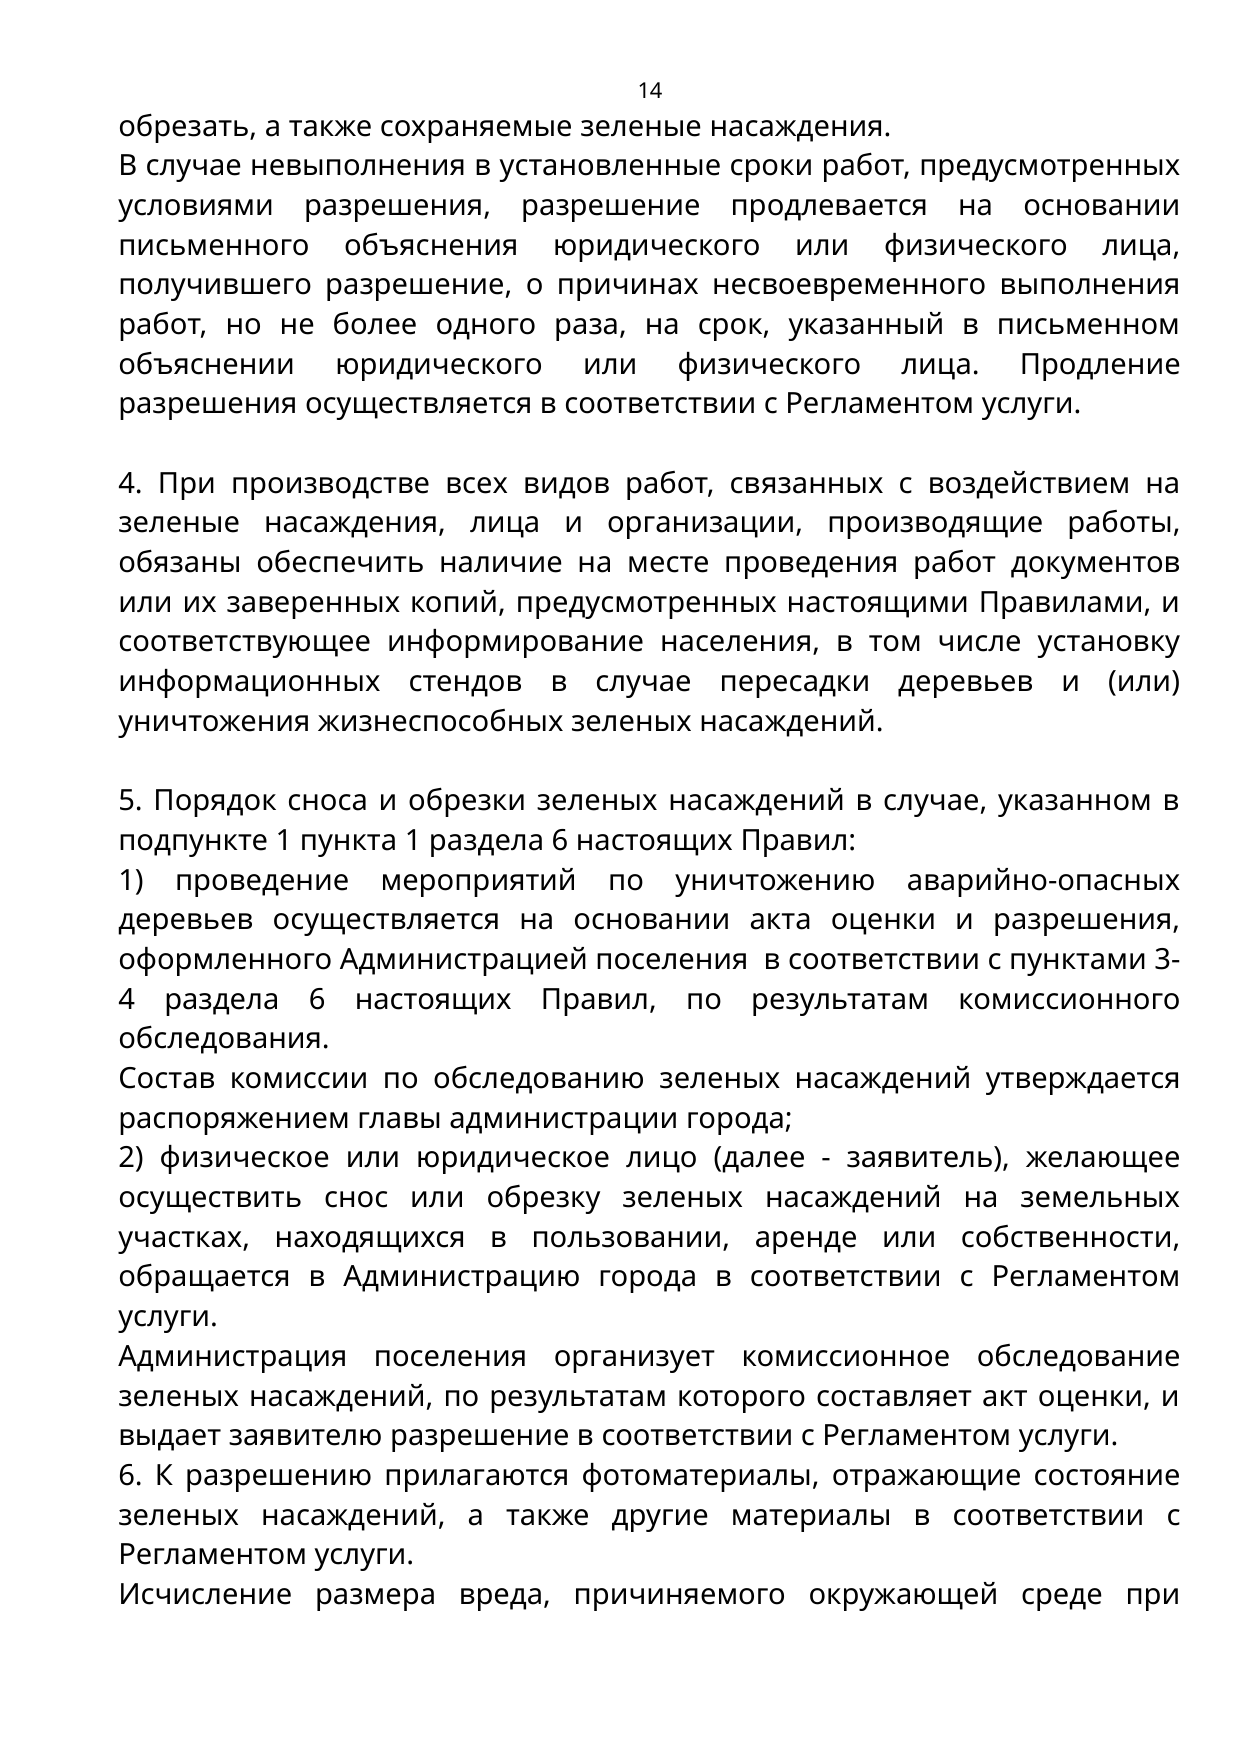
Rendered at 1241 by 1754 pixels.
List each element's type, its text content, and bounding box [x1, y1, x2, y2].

text 4. При производстве всех видов работ, связанных с воздействием на зеленые насаждения, лица и организации, производящие работы, обязаны обеспечить наличие на месте проведения работ документов или их заверенных копий, предусмотренных настоящими Правилами, и соответствующее информирование населения, в том числе установку информационных стендов в случае пересадки деревьев и (или) уничтожения жизнеспособных зеленых насаждений. [118, 422, 1181, 740]
text Администрация поселения организует комиссионное обследование зеленых насаждений, по результатам которого составляет акт оценки, и выдает заявителю разрешение в соответствии с Регламентом услуги. [118, 1335, 1181, 1454]
text Состав комиссии по обследованию зеленых насаждений утверждается распоряжением главы администрации города; [118, 1057, 1181, 1137]
text В случае невыполнения в установленные сроки работ, предусмотренных условиями разрешения, разрешение продлевается на основании письменного объяснения юридического или физического лица, получившего разрешение, о причинах несвоевременного выполнения работ, но не более одного раза, на срок, указанный в письменном объяснении юридического или физического лица. Продление разрешения осуществляется в соответствии с Регламентом услуги. [118, 144, 1181, 422]
text 2) физическое или юридическое лицо (далее - заявитель), желающее осуществить снос или обрезку зеленых насаждений на земельных участках, находящихся в пользовании, аренде или собственности, обращается в Администрацию города в соответствии с Регламентом услуги. [118, 1137, 1181, 1335]
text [118, 105, 1181, 144]
text 1) проведение мероприятий по уничтожению аварийно-опасных деревьев осуществляется на основании акта оценки и разрешения, оформленного Администрацией поселения в соответствии с пунктами 3-4 раздела 6 настоящих Правил, по результатам комиссионного обследования. [118, 859, 1181, 1057]
text 5. Порядок сноса и обрезки зеленых насаждений в случае, указанном в подпункте 1 пункта 1 раздела 6 настоящих Правил: [118, 740, 1181, 859]
text 6. К разрешению прилагаются фотоматериалы, отражающие состояние зеленых насаждений, а также другие материалы в соответствии с Регламентом услуги. [118, 1454, 1181, 1573]
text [118, 1573, 1181, 1613]
